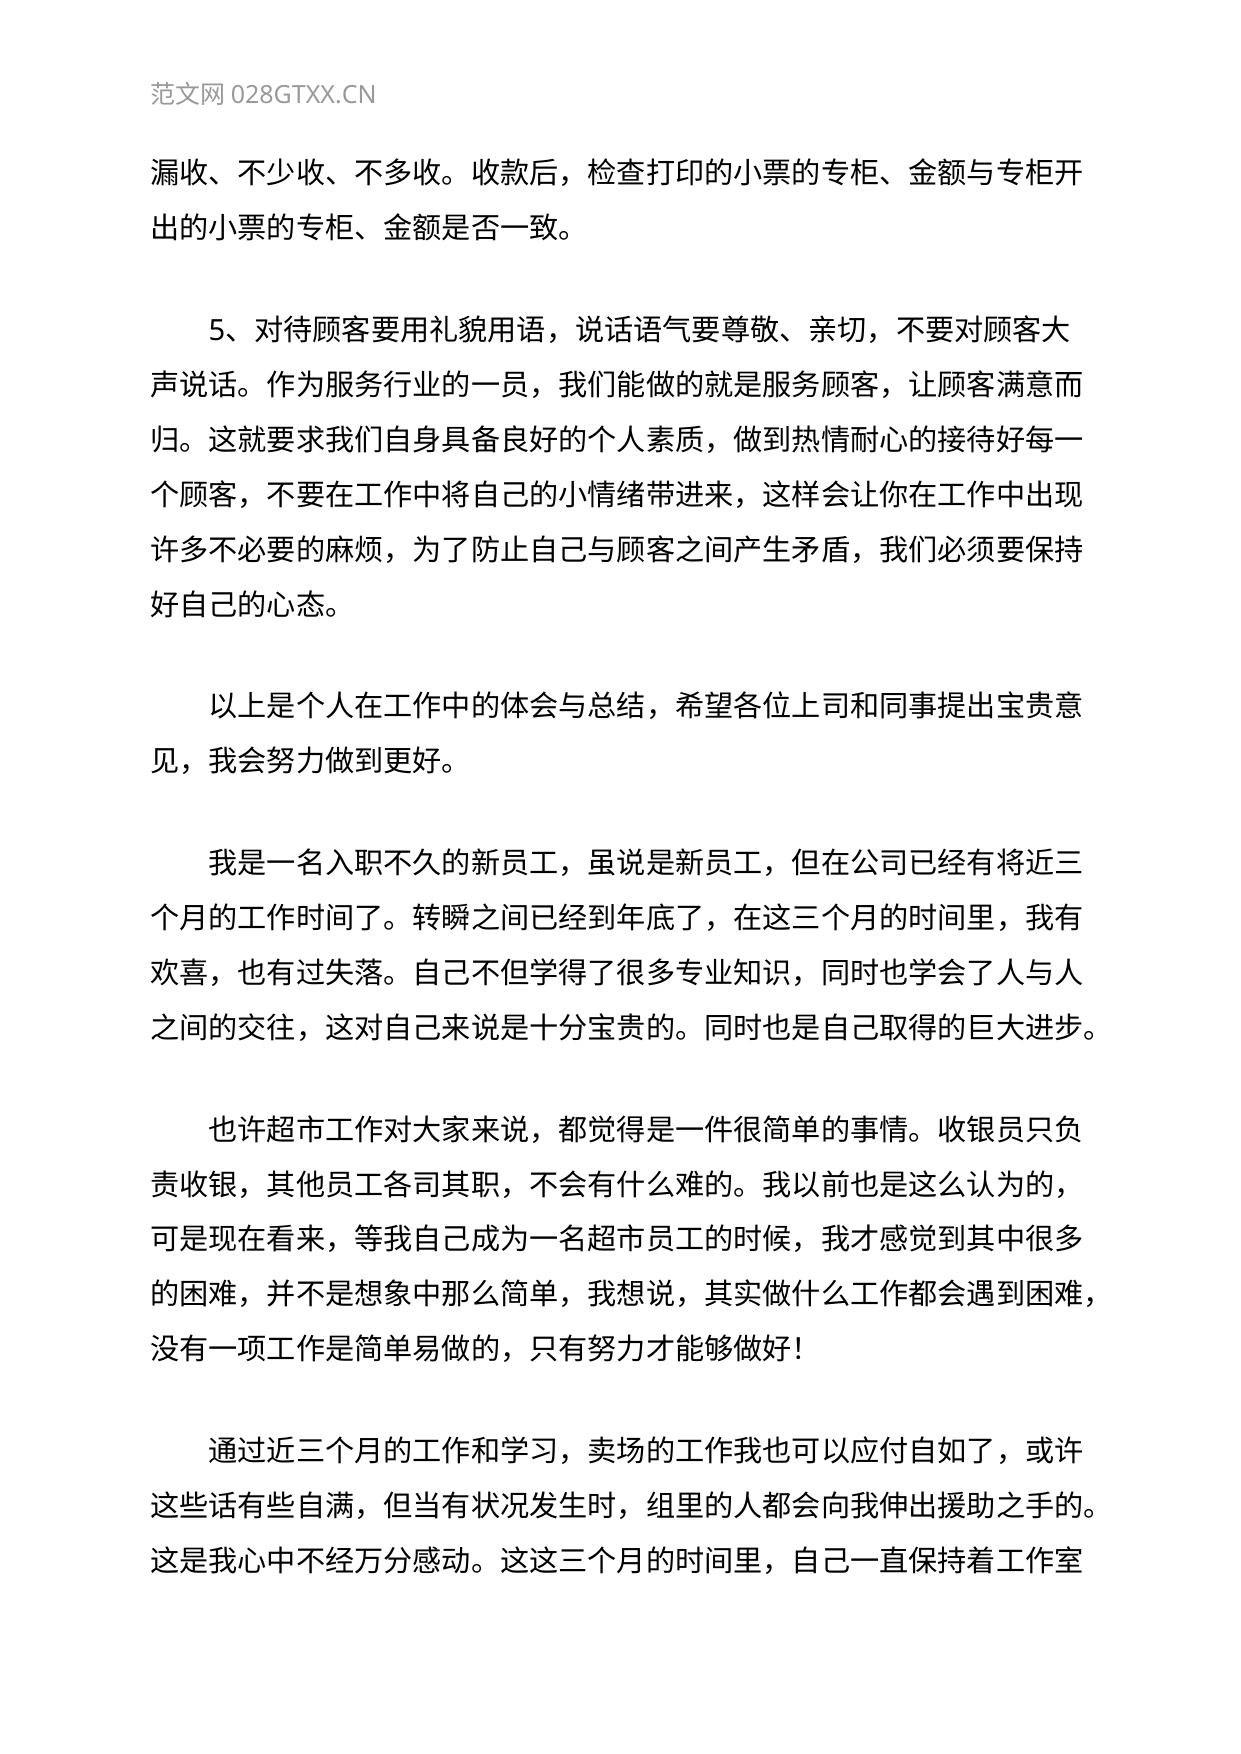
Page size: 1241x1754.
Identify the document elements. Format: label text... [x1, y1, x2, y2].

text 也许超市工作对大家来说，都觉得是一件很简单的事情。收银员只负责收银，其他员工各司其职，不会有什么难的。我以前也是这么认为的，可是现在看来，等我自己成为一名超市员工的时候，我才感觉到其中很多的困难，并不是想象中那么简单，我想说，其实做什么工作都会遇到困难，没有一项工作是简单易做的，只有努力才能够做好！ [150, 1106, 1090, 1368]
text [150, 150, 1090, 247]
text 以上是个人在工作中的体会与总结，希望各位上司和同事提出宝贵意见，我会努力做到更好。 [150, 683, 1090, 780]
text 5、对待顾客要用礼貌用语，说话语气要尊敬、亲切，不要对顾客大声说话。作为服务行业的一员，我们能做的就是服务顾客，让顾客满意而归。这就要求我们自身具备良好的个人素质，做到热情耐心的接待好每一个顾客，不要在工作中将自己的小情绪带进来，这样会让你在工作中出现许多不必要的麻烦，为了防止自己与顾客之间产生矛盾，我们必须要保持好自己的心态。 [150, 307, 1090, 623]
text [150, 1427, 1090, 1579]
text 我是一名入职不久的新员工，虽说是新员工，但在公司已经有将近三个月的工作时间了。转瞬之间已经到年底了，在这三个月的时间里，我有欢喜，也有过失落。自己不但学得了很多专业知识，同时也学会了人与人之间的交往，这对自己来说是十分宝贵的。同时也是自己取得的巨大进步。 [150, 840, 1090, 1047]
